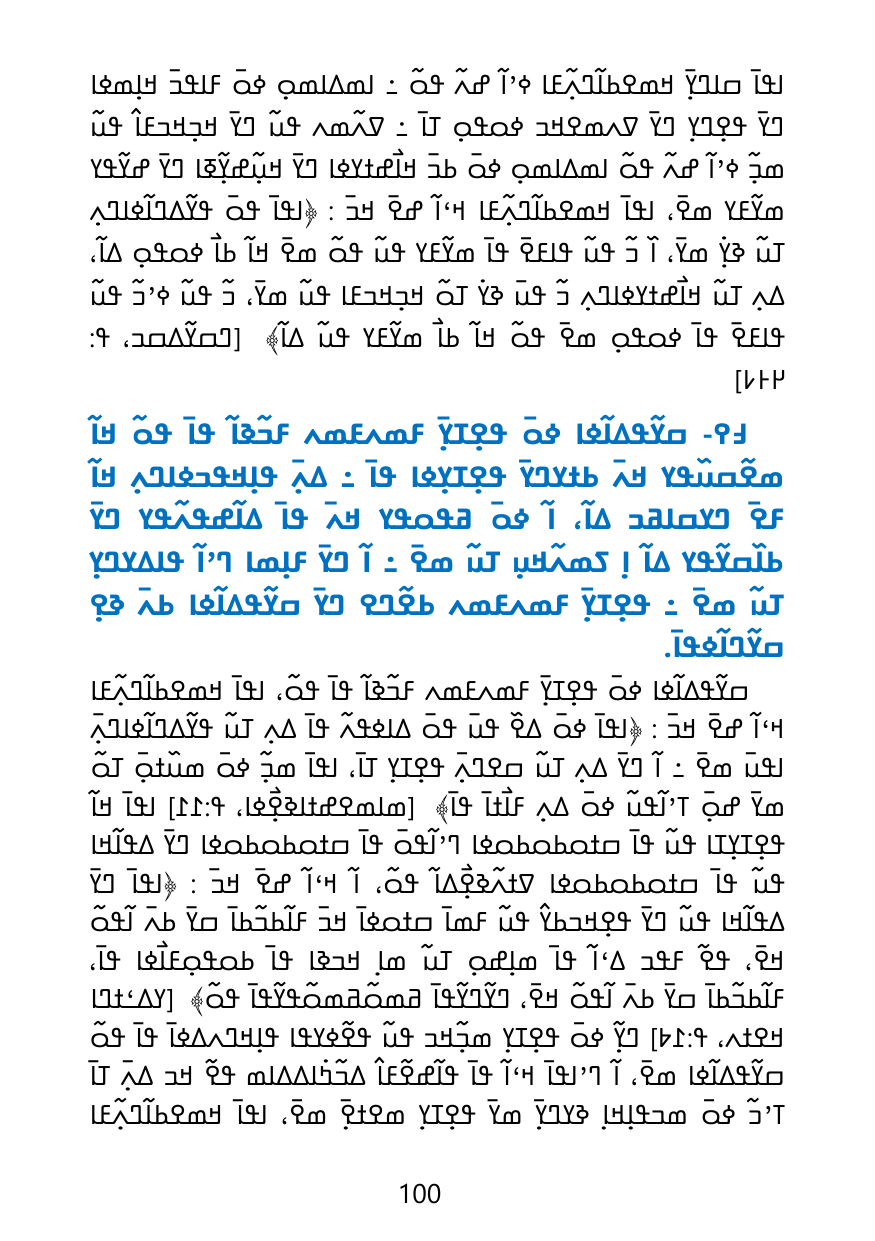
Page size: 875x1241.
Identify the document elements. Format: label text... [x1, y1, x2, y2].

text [89, 64, 785, 396]
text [89, 670, 785, 1131]
subtitle ߃߉- ߛߌ߬ߟߡߊ߬ߦߊ ߦߋ߫ ߟߐ߲ߠߌ߲߫ ߓߘߍߓߘߍ ߓߏ߬ߢߊ߬ ߟߊ߫ ߟߋ߬ ߞߊ߬ ߘߐ߬ߛߎ߰ߟߌ ߞߍ߫ ߕߙߌߣߌ߫ ߟߐ߲ߠߌ߲ߦߊ ߟߊ߫ ߸ ߡߍ߲߫ ߟߊ߲ߞߟߏߦߊߣߍ߲ ߞߊ߬ ߓߐ߫ ߣߌߛߊߥߏ ߡߊ߬، ߊ߬ ߦߋ߫ ߥߟߋߟߌ ߞߍ߫ ߟߊ߫ ߡߊ߬ߝߟߍ߬ߟߌ ߣߌ߫ ߕߊ߰ߛߌ߬ߟߌ ߡߊ߬ ߊ߲ ߖߘߍ߬ߞߎ߲ ߠߎ߬ ߘߐ߫ ߸ ߊ߬ ߣߌ߫ ߓߊ߲ߘߊ ߣߴߊ߬ ߟߊߡߌߣߌ߲ ߠߎ߬ ߘߐ߫ ߸ ߟߐ߲ߠߌ߲߫ ߓߘߍߓߘߍ ߕߐ߬ߣߐ ߣߌ߫ ߛߌ߬ߟߡߊ߬ߦߊ ߕߍ߫ ߢߐ߲ ߛߌ߬ߣߊ߬ߦߟߊ߫. [89, 414, 785, 665]
